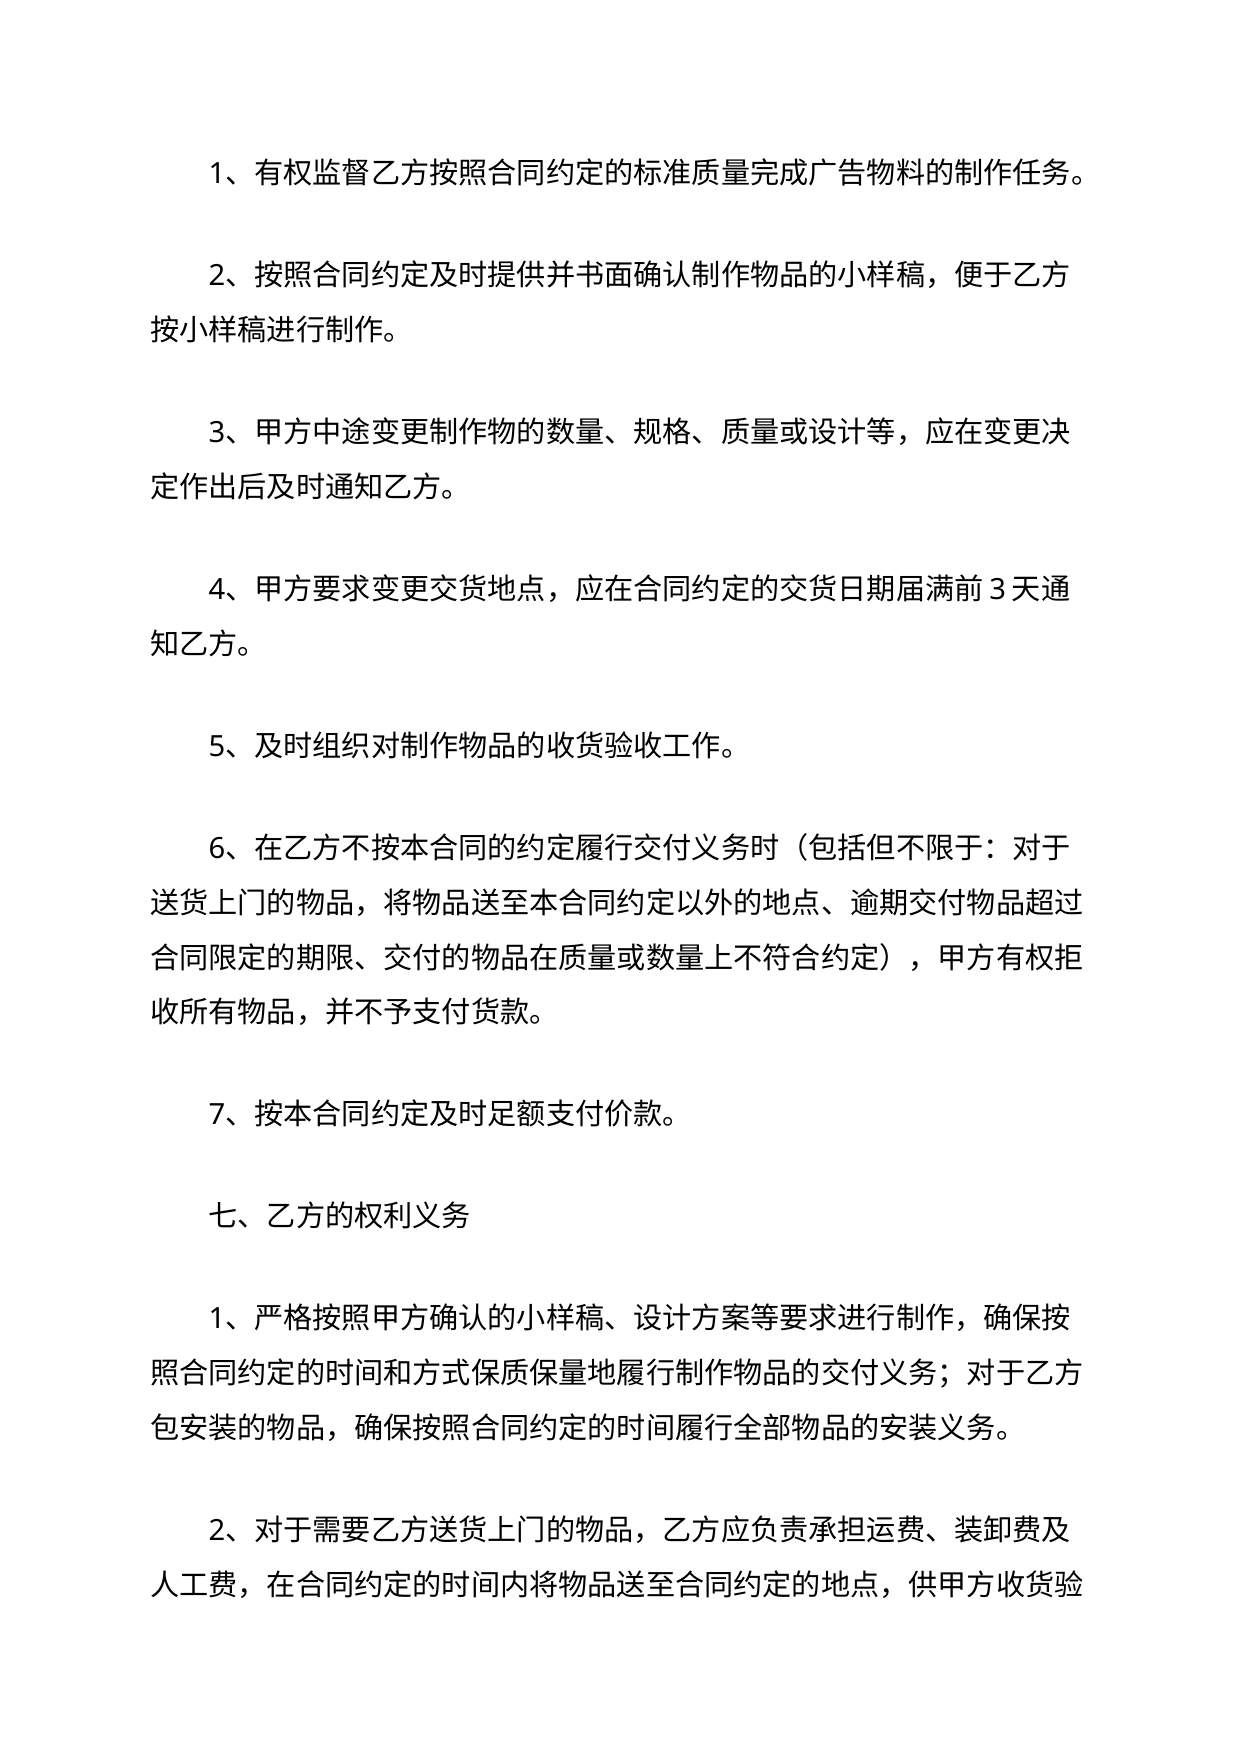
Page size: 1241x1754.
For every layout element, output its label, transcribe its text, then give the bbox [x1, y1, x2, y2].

text 1、有权监督乙方按照合同约定的标准质量完成广告物料的制作任务。 [150, 150, 1090, 192]
text 4、甲方要求变更交货地点，应在合同约定的交货日期届满前3天通知乙方。 [150, 566, 1090, 663]
text 3、甲方中途变更制作物的数量、规格、质量或设计等，应在变更决定作出后及时通知乙方。 [150, 409, 1090, 506]
text 5、及时组织对制作物品的收货验收工作。 [150, 722, 1090, 765]
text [150, 1506, 1090, 1603]
text 7、按本合同约定及时足额支付价款。 [150, 1091, 1090, 1133]
text 七、乙方的权利义务 [150, 1193, 1090, 1235]
text 1、严格按照甲方确认的小样稿、设计方案等要求进行制作，确保按照合同约定的时间和方式保质保量地履行制作物品的交付义务；对于乙方包安装的物品，确保按照合同约定的时间履行全部物品的安装义务。 [150, 1294, 1090, 1447]
text 2、按照合同约定及时提供并书面确认制作物品的小样稿，便于乙方按小样稿进行制作。 [150, 252, 1090, 349]
text 6、在乙方不按本合同的约定履行交付义务时（包括但不限于：对于送货上门的物品，将物品送至本合同约定以外的地点、逾期交付物品超过合同限定的期限、交付的物品在质量或数量上不符合约定），甲方有权拒收所有物品，并不予支付货款。 [150, 824, 1090, 1031]
